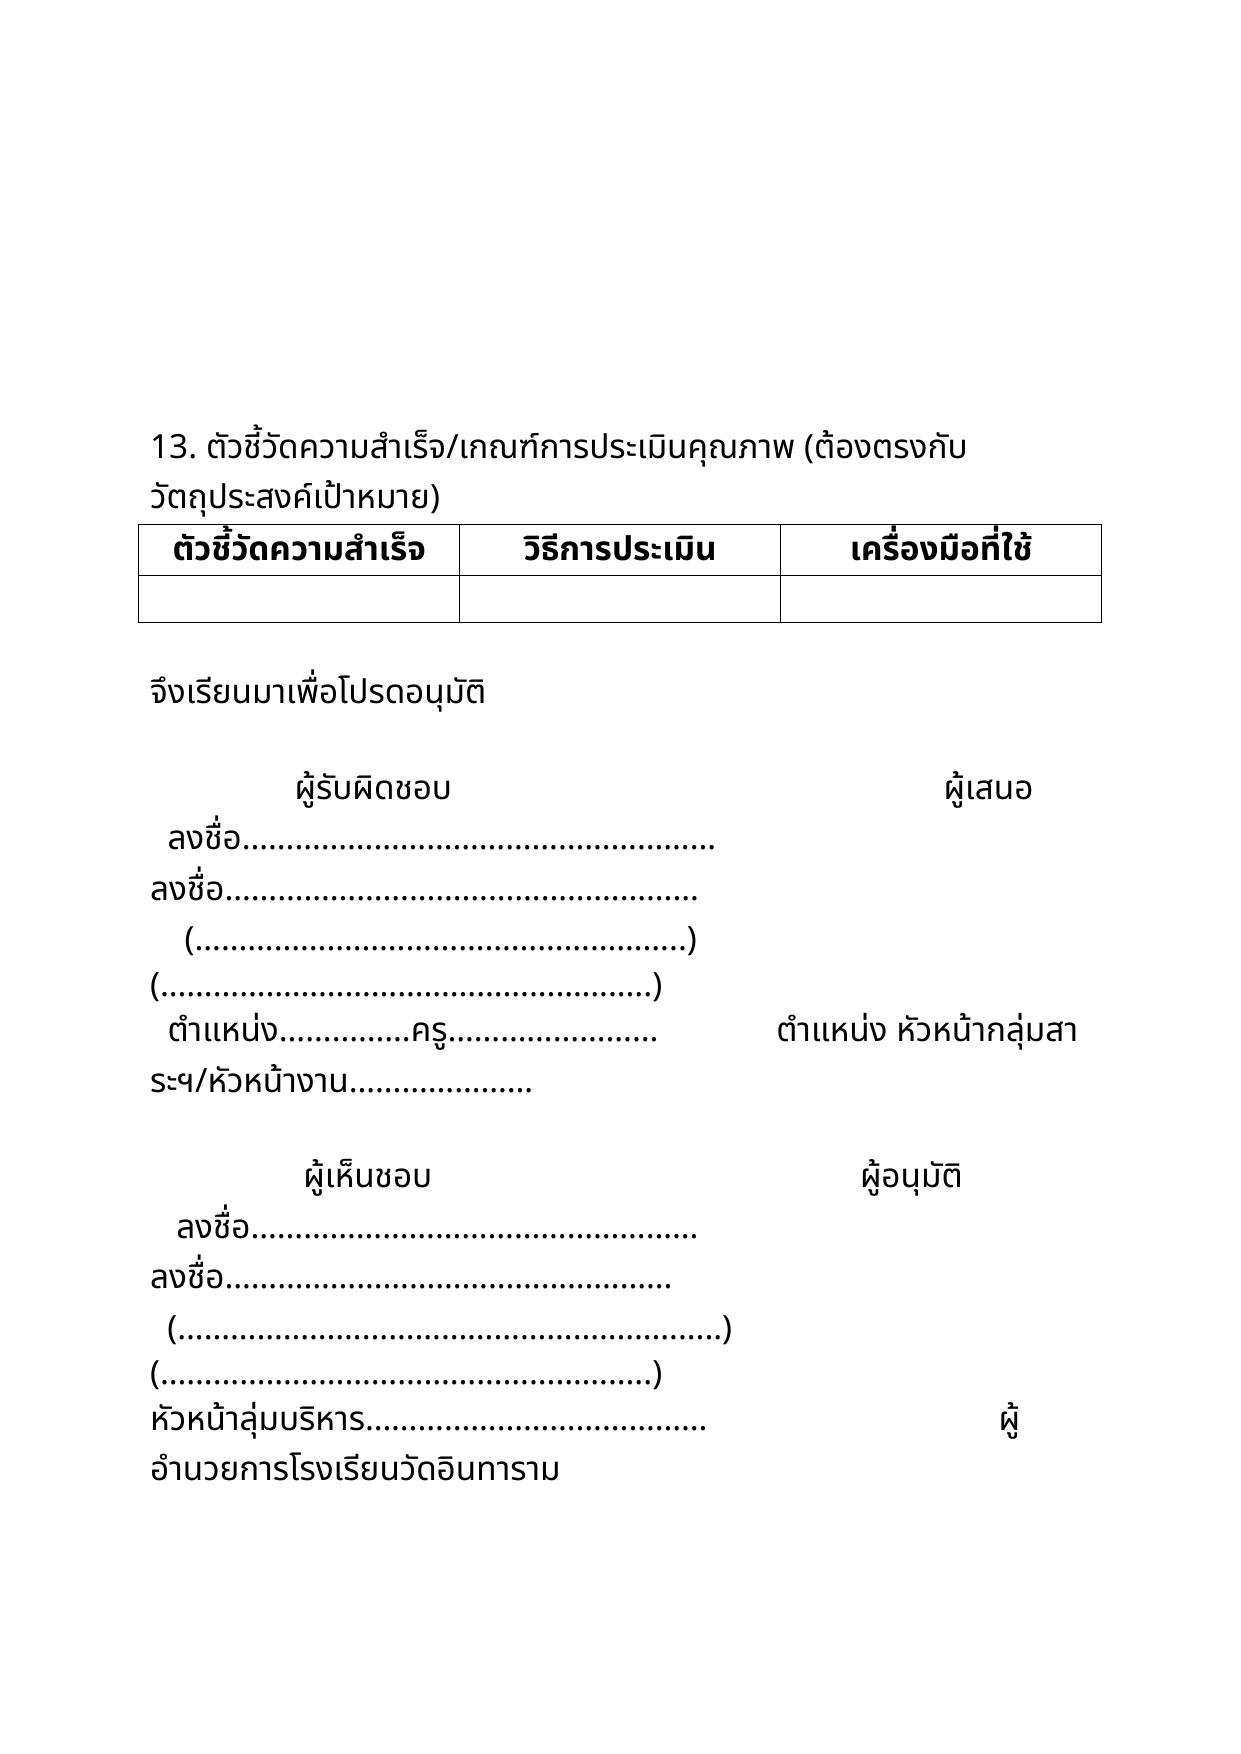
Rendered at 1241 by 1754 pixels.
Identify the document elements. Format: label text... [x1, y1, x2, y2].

text ตำแหน่ง……………ครู…………………… ตำแหน่ง หัวหน้ากลุ่มสาระฯ/หัวหน้างาน………………… [150, 1006, 1090, 1107]
text (……………………………………………………..) (………………………………………………..) [150, 1304, 1090, 1394]
table_header เครื่องมือที่ใช้ [781, 525, 1101, 575]
text หัวหน้าลุ่มบริหาร………………………………… ผู้อำนวยการโรงเรียนวัดอินทาราม [150, 1394, 1090, 1495]
table_header วิธีการประเมิน [460, 525, 780, 575]
table_cell [139, 576, 459, 622]
table_header ตัวชี้วัดความสำเร็จ [139, 525, 459, 575]
text 13. ตัวชี้วัดความสำเร็จ/เกณฑ์การประเมินคุณภาพ (ต้องตรงกับวัตถุประสงค์เป้าหมาย) [150, 422, 1090, 524]
text (………………………………………………..) (………………………………………………..) [150, 915, 1090, 1006]
text จึงเรียนมาเพื่อโปรดอนุมัติ [150, 668, 1090, 718]
text ลงชื่อ…………………………………………… ลงชื่อ…………………………………………… [150, 1203, 1090, 1304]
text ผู้เห็นชอบ ผู้อนุมัติ [225, 1152, 1090, 1203]
text ลงชื่อ……………………………………………… ลงชื่อ……………………………………………… [150, 814, 1090, 915]
table_cell [460, 576, 780, 622]
text ผู้รับผิดชอบ ผู้เสนอ [225, 764, 1090, 814]
table_cell [781, 576, 1101, 622]
